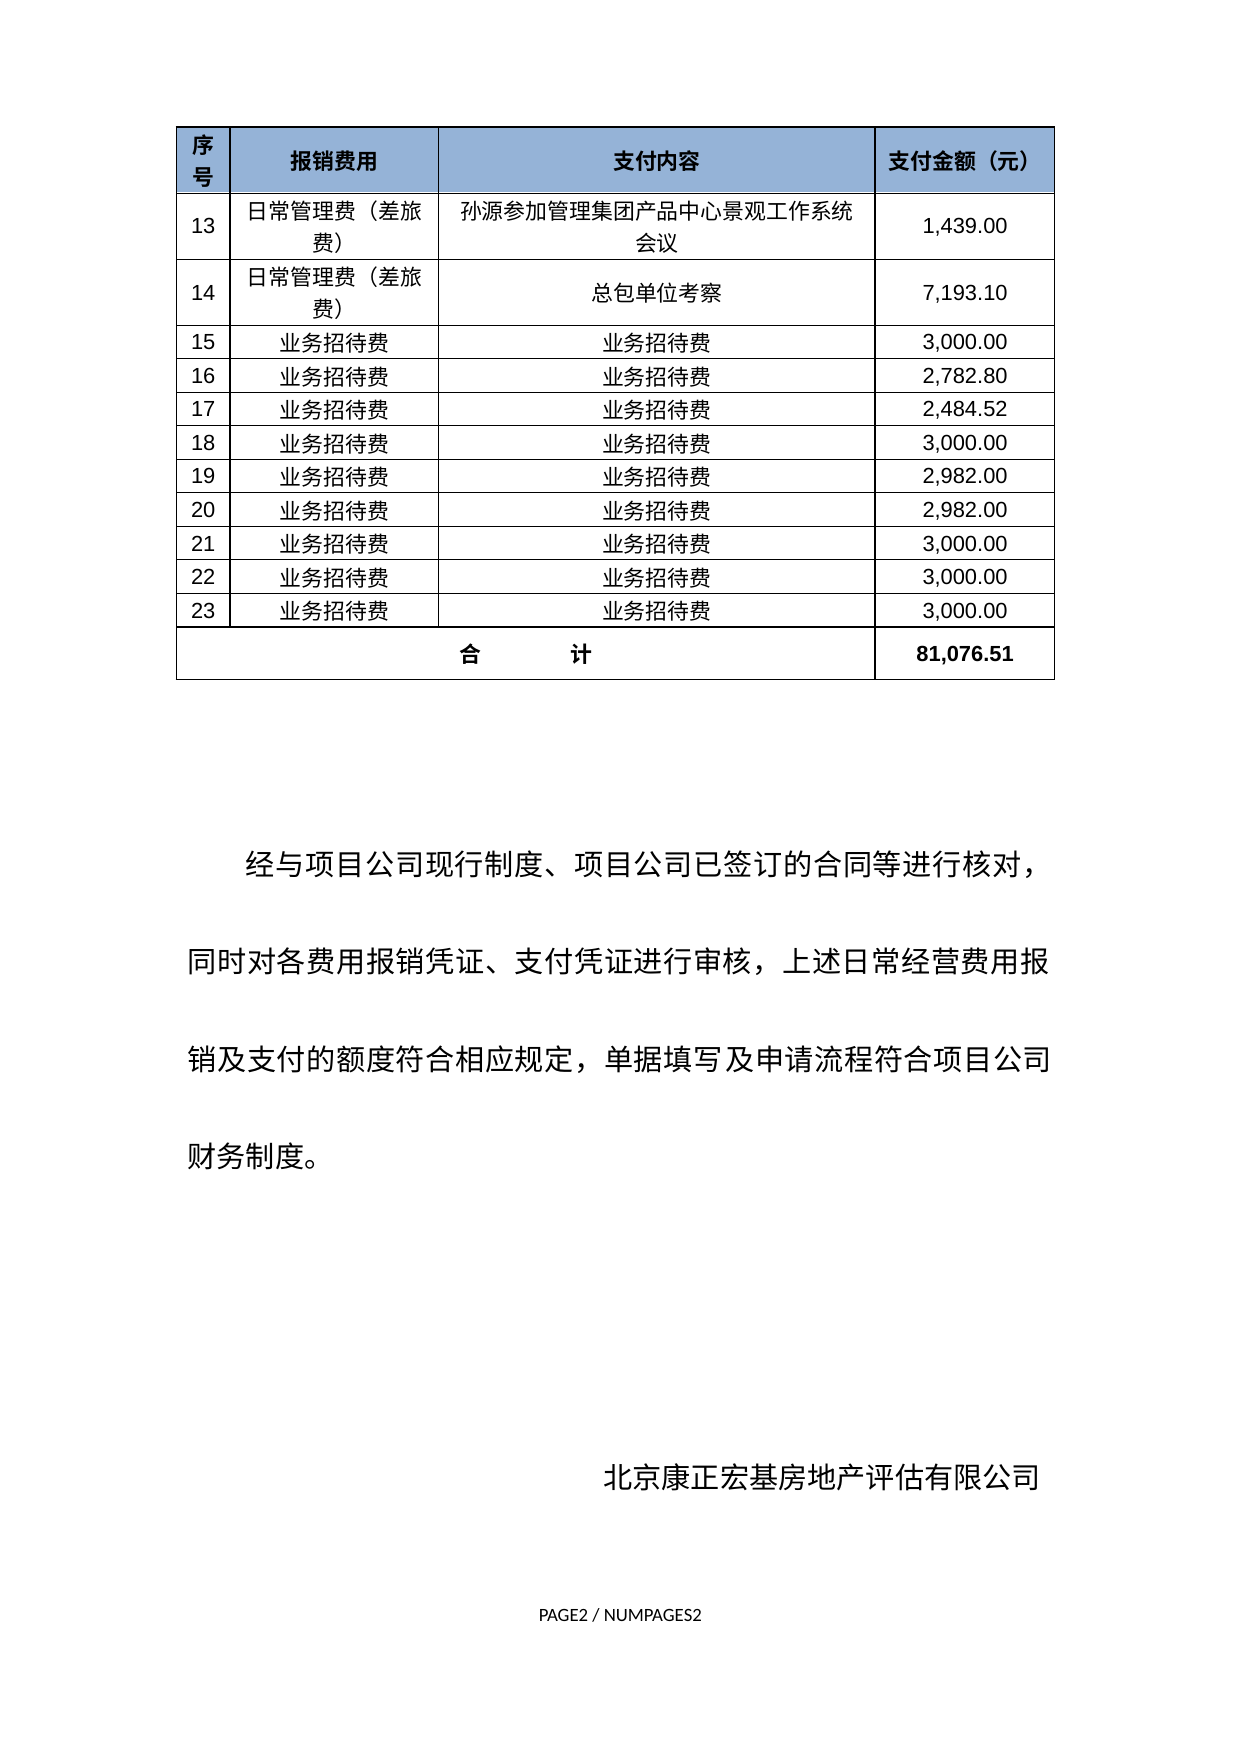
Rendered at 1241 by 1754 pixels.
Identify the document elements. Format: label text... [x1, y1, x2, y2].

table_cell 2,484.52 [876, 393, 1054, 425]
table_cell 81,076.51 [876, 628, 1054, 679]
table_cell 17 [177, 393, 229, 425]
table_cell 日常管理费（差旅费） [231, 260, 438, 324]
table_cell 业务招待费 [439, 393, 874, 425]
table_cell 业务招待费 [439, 493, 874, 526]
table_cell 业务招待费 [439, 560, 874, 593]
table_cell 22 [177, 560, 229, 593]
table_cell 14 [177, 260, 229, 324]
table_cell 21 [177, 527, 229, 559]
table_cell 3,000.00 [876, 594, 1054, 626]
table_cell 业务招待费 [231, 460, 438, 492]
table_cell 7,193.10 [876, 260, 1054, 324]
table_cell 总包单位考察 [439, 260, 874, 324]
table_header 支付金额（元） [876, 128, 1054, 192]
table_cell 业务招待费 [231, 527, 438, 559]
table_cell 20 [177, 493, 229, 526]
table_cell 1,439.00 [876, 194, 1054, 258]
table_cell 业务招待费 [439, 460, 874, 492]
table_cell 业务招待费 [231, 326, 438, 358]
text 北京康正宏基房地产评估有限公司 [187, 1443, 1053, 1508]
table_cell 2,782.80 [876, 359, 1054, 392]
table_cell 孙源参加管理集团产品中心景观工作系统会议 [439, 194, 874, 258]
table_header 报销费用 [231, 128, 438, 192]
table_header 支付内容 [439, 128, 874, 192]
table_cell 19 [177, 460, 229, 492]
table_cell 业务招待费 [439, 527, 874, 559]
table_cell 业务招待费 [231, 594, 438, 626]
table_cell 16 [177, 359, 229, 392]
table_cell 业务招待费 [439, 359, 874, 392]
table_cell 15 [177, 326, 229, 358]
table_cell 合 计 [177, 628, 874, 679]
table_cell 业务招待费 [439, 326, 874, 358]
table_cell 18 [177, 426, 229, 459]
table_cell 2,982.00 [876, 493, 1054, 526]
table_cell 业务招待费 [439, 426, 874, 459]
table_cell 23 [177, 594, 229, 626]
table_cell 3,000.00 [876, 527, 1054, 559]
table_cell 3,000.00 [876, 560, 1054, 593]
table_cell 业务招待费 [231, 359, 438, 392]
table_cell 3,000.00 [876, 326, 1054, 358]
table_cell 业务招待费 [439, 594, 874, 626]
table_cell 3,000.00 [876, 426, 1054, 459]
table_header 序号 [177, 128, 229, 192]
table_cell 业务招待费 [231, 393, 438, 425]
table_cell 2,982.00 [876, 460, 1054, 492]
table_cell 日常管理费（差旅费） [231, 194, 438, 258]
table_cell 13 [177, 194, 229, 258]
table_cell 业务招待费 [231, 560, 438, 593]
text 经与项目公司现行制度、项目公司已签订的合同等进行核对，同时对各费用报销凭证、支付凭证进行审核，上述日常经营费用报销及支付的额度符合相应规定，单据填写及申请流程符合项目公司财务制度。 [187, 830, 1053, 1187]
table_cell 业务招待费 [231, 426, 438, 459]
table_cell 业务招待费 [231, 493, 438, 526]
